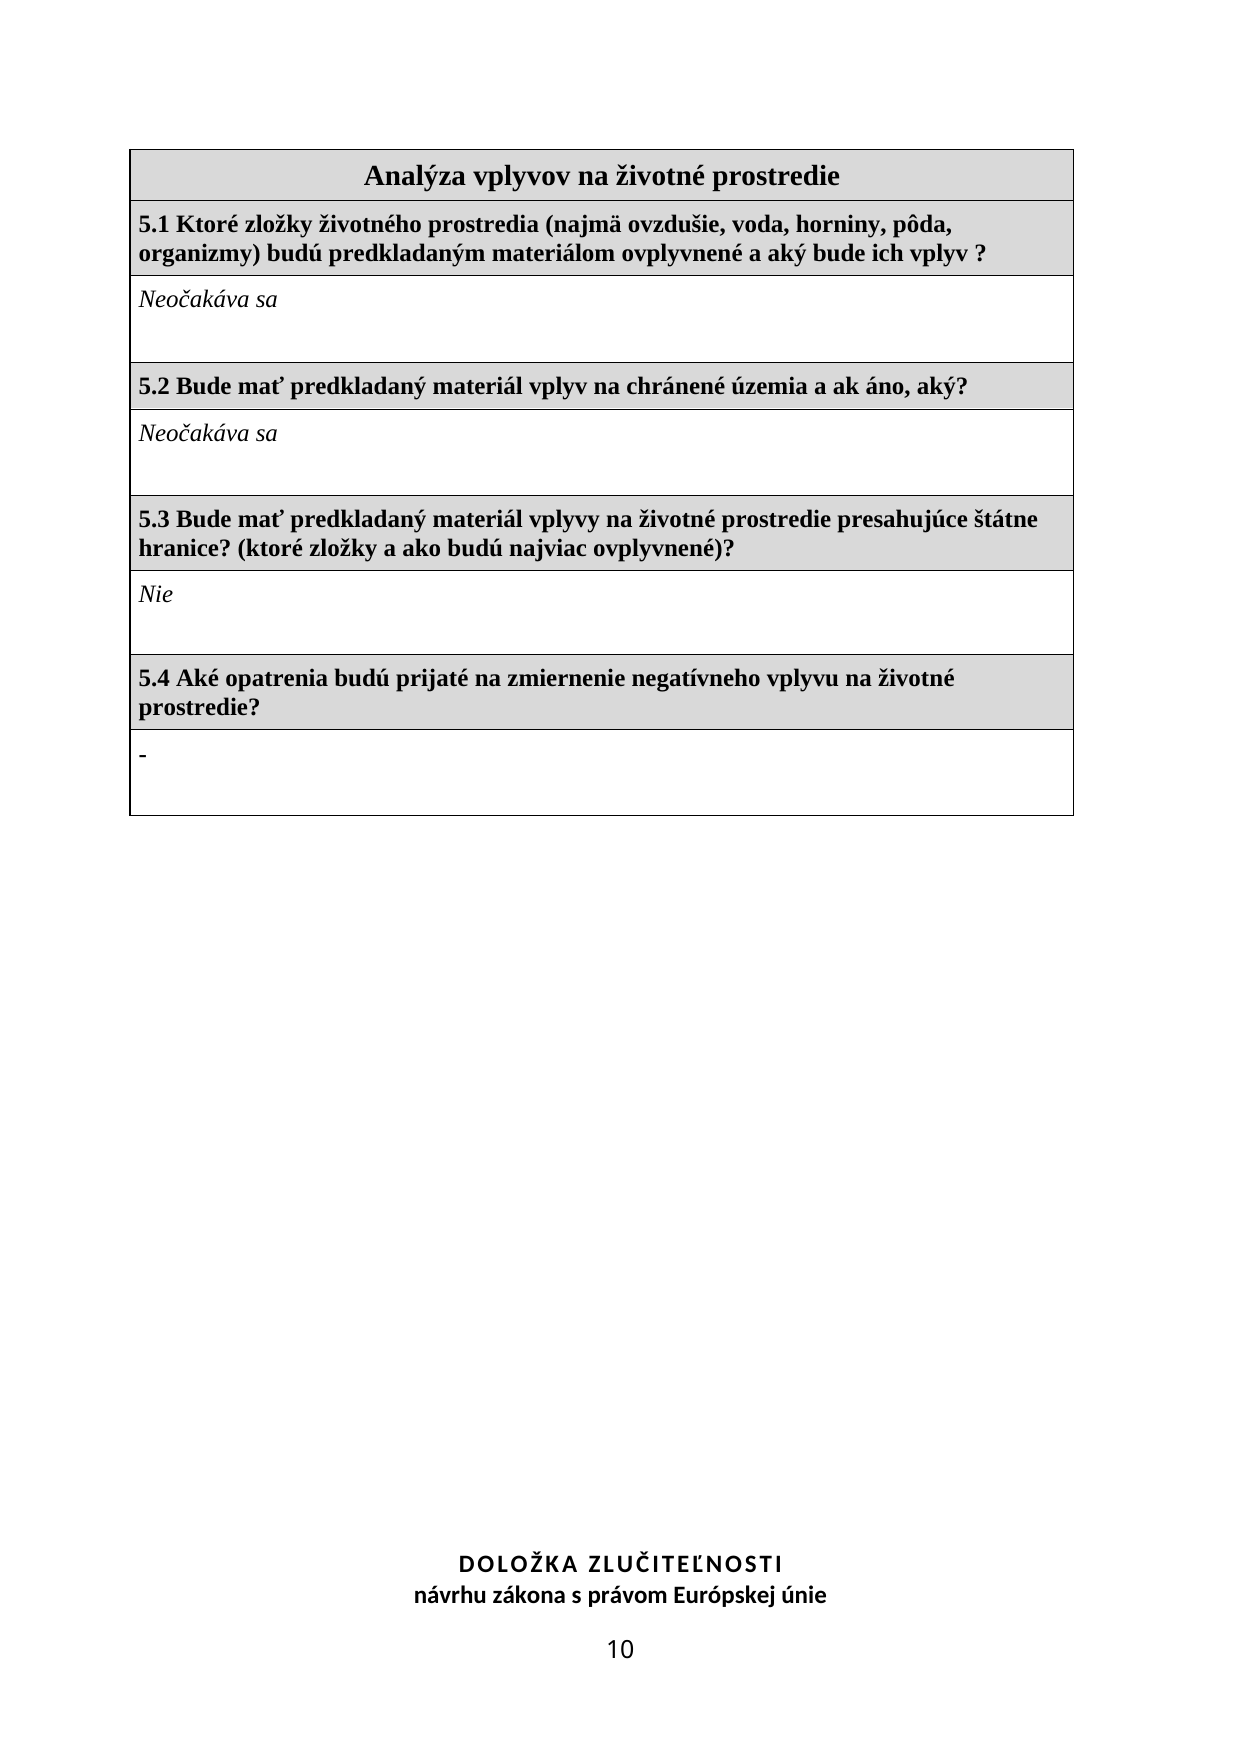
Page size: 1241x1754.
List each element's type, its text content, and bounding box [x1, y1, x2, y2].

table_cell 5.1 Ktoré zložky životného prostredia (najmä ovzdušie, voda, horniny, pôda, organizmy) budú predkladaným materiálom ovplyvnené a aký bude ich vplyv ? [131, 201, 1073, 275]
text návrhu zákona s právom Európskej únie [118, 1579, 1122, 1609]
table_cell 5.4 Aké opatrenia budú prijaté na zmiernenie negatívneho vplyvu na životné prostredie? [131, 655, 1073, 729]
table_cell Neočakáva sa [131, 276, 1073, 362]
table_cell 5.3 Bude mať predkladaný materiál vplyvy na životné prostredie presahujúce štátne hranice? (ktoré zložky a ako budú najviac ovplyvnené)? [131, 496, 1073, 570]
table_header Analýza vplyvov na životné prostredie [131, 150, 1073, 200]
table_cell - [131, 730, 1073, 815]
table_cell Nie [131, 571, 1073, 654]
table_cell 5.2 Bude mať predkladaný materiál vplyv na chránené územia a ak áno, aký? [131, 363, 1073, 408]
table_cell Neočakáva sa [131, 410, 1073, 495]
text Doložka zlučiteľnosti [118, 1548, 1122, 1579]
